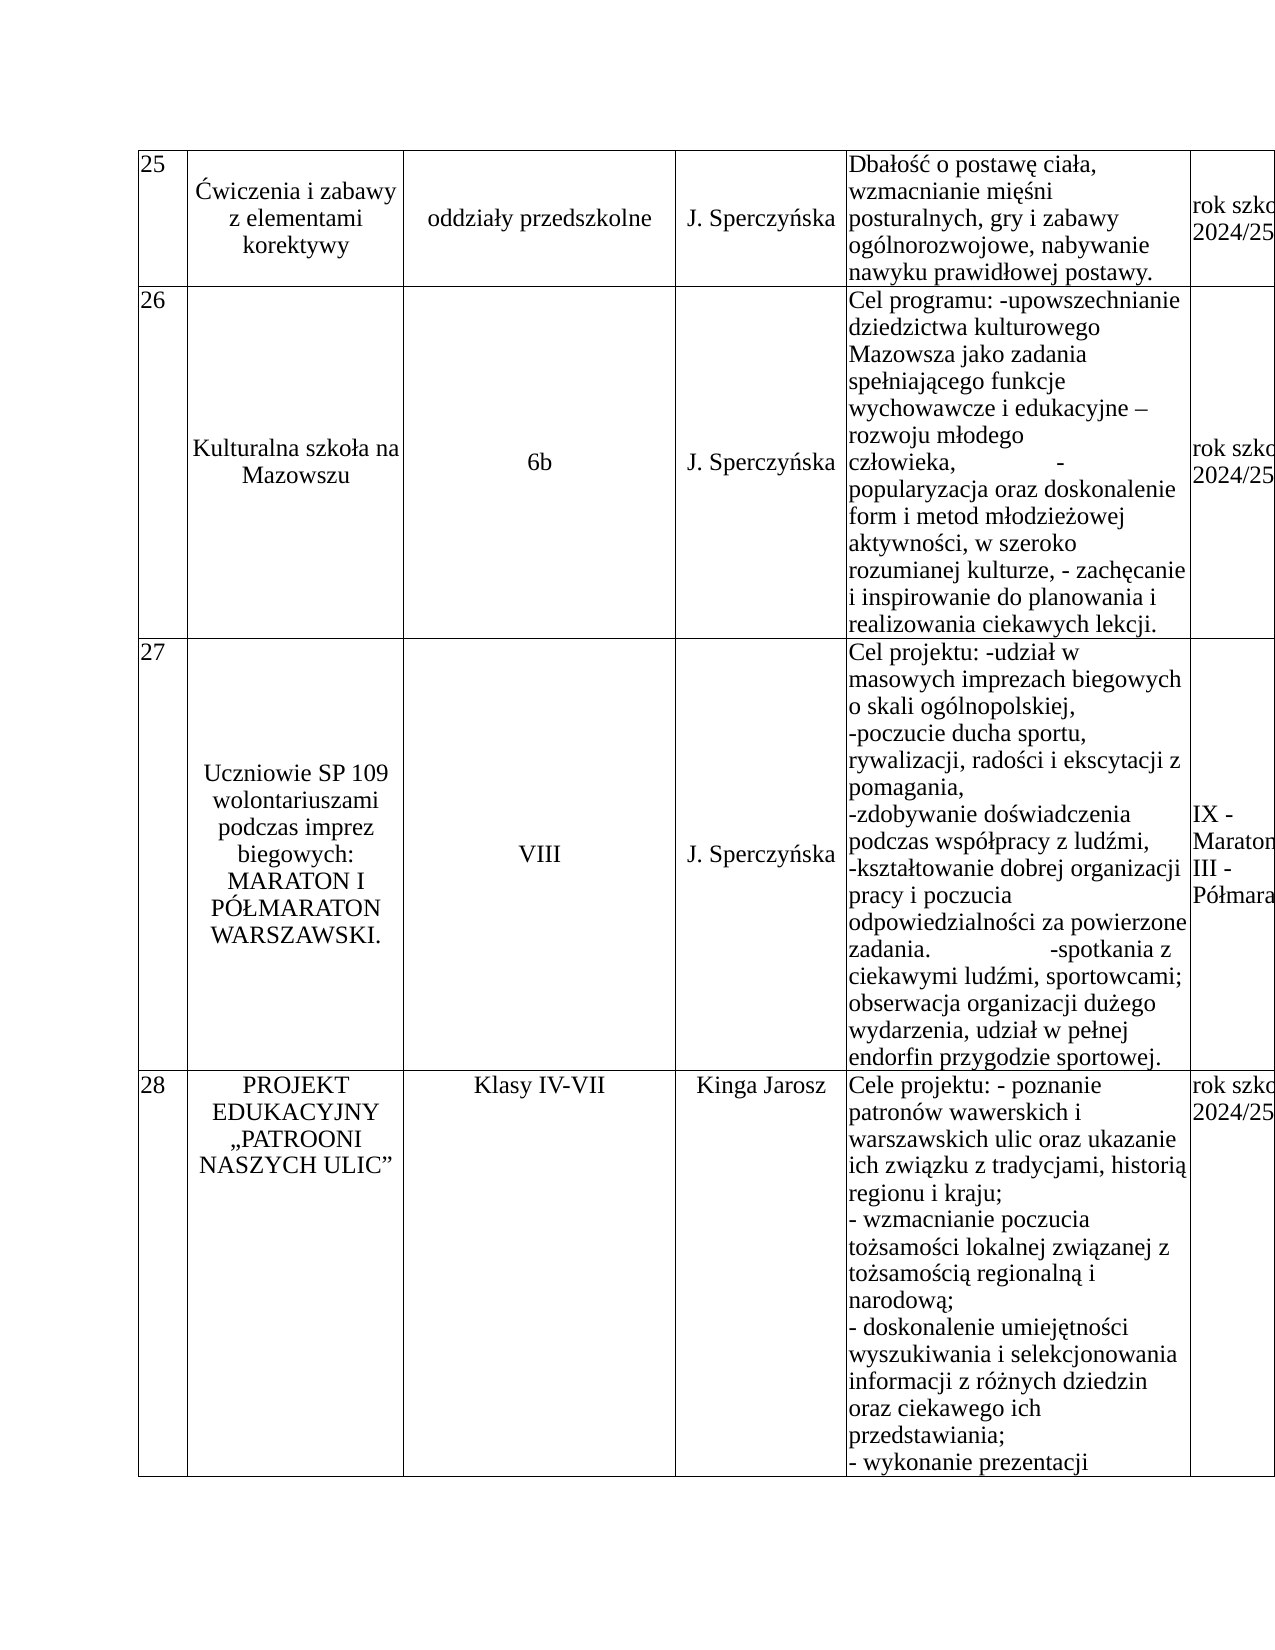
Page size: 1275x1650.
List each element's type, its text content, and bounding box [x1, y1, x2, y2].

table_cell Dbałość o postawę ciała, wzmacnianie mięśni posturalnych, gry i zabawy ogólnorozwojowe, nabywanie nawyku prawidłowej postawy. [847, 151, 1190, 286]
table_cell oddziały przedszkolne [404, 151, 675, 286]
table_cell J. Sperczyńska [676, 151, 846, 286]
table_cell Kulturalna szkoła na Mazowszu [188, 287, 403, 638]
table_cell Klasy IV-VII [404, 1071, 675, 1476]
table_cell J. Sperczyńska [676, 287, 846, 638]
table_cell rok szkolny 2024/25 [1191, 151, 1274, 286]
table_cell 26 [139, 287, 187, 638]
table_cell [188, 1071, 403, 1476]
table_cell rok szkolny 2024/25 [1191, 1071, 1274, 1476]
table_cell Uczniowie SP 109 wolontariuszami podczas imprez biegowych: MARATON I PÓŁMARATON WARSZAWSKI. [188, 639, 403, 1070]
table_cell J. Sperczyńska [676, 639, 846, 1070]
table_cell Cel projektu: -udział w masowych imprezach biegowych o skali ogólnopolskiej, -poczucie ducha sportu, rywalizacji, radości i ekscytacji z pomagania, -zdobywanie doświadczenia podczas współpracy z ludźmi, -kształtowanie dobrej organizacji pracy i poczucia odpowiedzialności za powierzone zadania. -spotkania z ciekawymi ludźmi, sportowcami; obserwacja organizacji dużego wydarzenia, udział w pełnej endorfin przygodzie sportowej. [847, 639, 1190, 1070]
table_cell VIII [404, 639, 675, 1070]
table_cell 6b [404, 287, 675, 638]
table_cell IX - Maraton, III - Półmaraton [1191, 639, 1274, 1070]
table_cell rok szkolny 2024/25 [1191, 287, 1274, 638]
table_cell Ćwiczenia i zabawy z elementami korektywy [188, 151, 403, 286]
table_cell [847, 1071, 1190, 1476]
table_cell 25 [139, 151, 187, 286]
table_cell Cel programu: -upowszechnianie dziedzictwa kulturowego Mazowsza jako zadania spełniającego funkcje wychowawcze i edukacyjne – rozwoju młodego człowieka, - popularyzacja oraz doskonalenie form i metod młodzieżowej aktywności, w szeroko rozumianej kulturze, - zachęcanie i inspirowanie do planowania i realizowania ciekawych lekcji. [847, 287, 1190, 638]
table_cell 28 [139, 1071, 187, 1476]
table_cell Kinga Jarosz [676, 1071, 846, 1476]
table_cell 27 [139, 639, 187, 1070]
